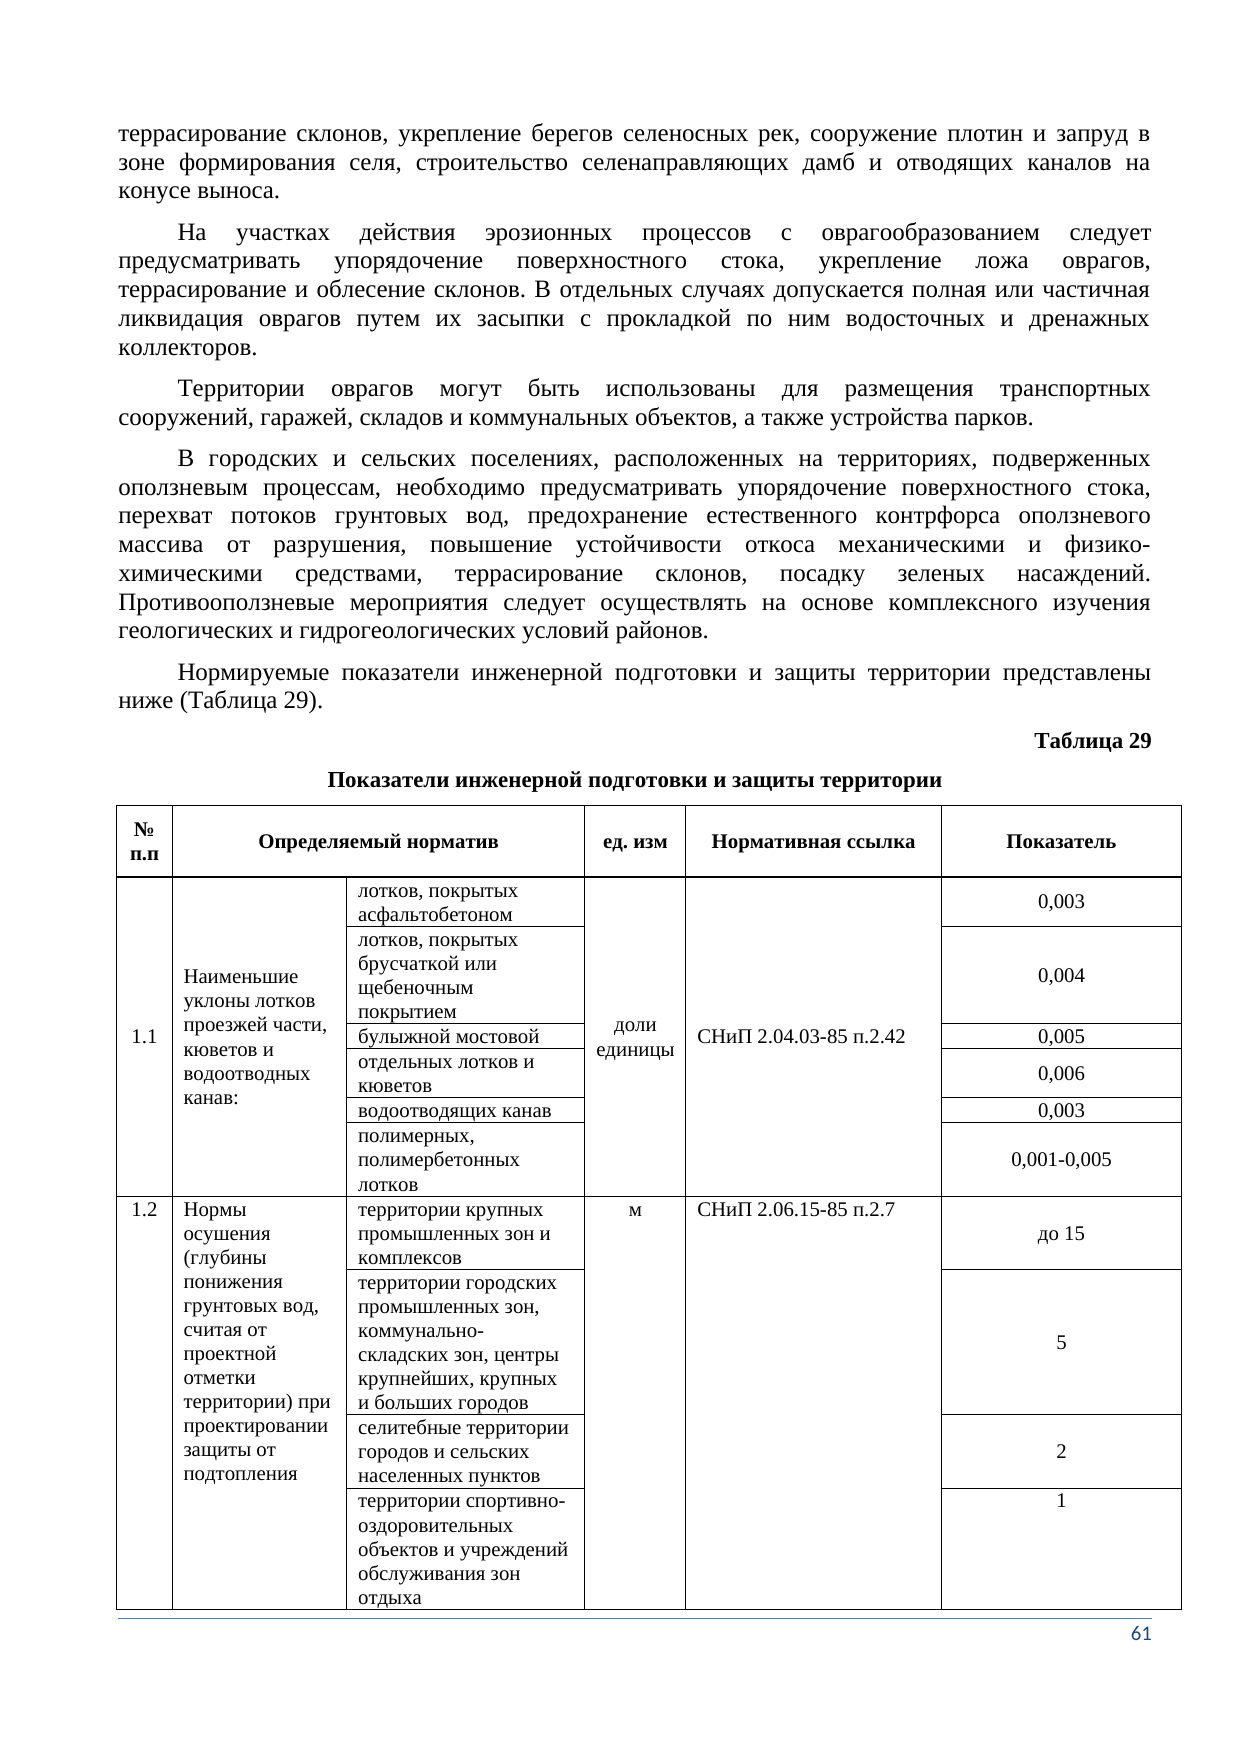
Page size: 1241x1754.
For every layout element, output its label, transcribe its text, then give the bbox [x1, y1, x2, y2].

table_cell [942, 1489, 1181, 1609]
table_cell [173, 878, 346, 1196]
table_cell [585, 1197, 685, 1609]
text В городских и сельских поселениях, расположенных на территориях, подверженных оползневым процессам, необходимо предусматривать упорядочение поверхностного стока, перехват потоков грунтовых вод, предохранение естественного контрфорса оползневого массива от разрушения, повышение устойчивости откоса механическими и физико-химическими средствами, террасирование склонов, посадку зеленых насаждений. Противооползневые мероприятия следует осуществлять на основе комплексного изучения геологических и гидрогеологических условий районов. [118, 443, 1152, 644]
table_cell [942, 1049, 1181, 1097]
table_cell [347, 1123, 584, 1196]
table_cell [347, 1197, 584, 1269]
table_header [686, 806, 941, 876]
text Показатели инженерной подготовки и защиты территории [118, 766, 1152, 792]
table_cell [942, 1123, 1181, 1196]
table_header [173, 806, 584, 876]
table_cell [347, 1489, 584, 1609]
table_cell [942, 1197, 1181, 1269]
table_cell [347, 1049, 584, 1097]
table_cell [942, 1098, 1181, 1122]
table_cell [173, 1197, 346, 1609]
text Таблица 29 [118, 727, 1152, 753]
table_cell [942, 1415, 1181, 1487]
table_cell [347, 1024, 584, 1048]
text Территории оврагов могут быть использованы для размещения транспортных сооружений, гаражей, складов и коммунальных объектов, а также устройства парков. [118, 373, 1152, 431]
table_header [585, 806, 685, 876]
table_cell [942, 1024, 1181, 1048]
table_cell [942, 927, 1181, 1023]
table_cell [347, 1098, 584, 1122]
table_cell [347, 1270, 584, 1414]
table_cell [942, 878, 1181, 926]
text На участках действия эрозионных процессов с оврагообразованием следует предусматривать упорядочение поверхностного стока, укрепление ложа оврагов, террасирование и облесение склонов. В отдельных случаях допускается полная или частичная ликвидация оврагов путем их засыпки с прокладкой по ним водосточных и дренажных коллекторов. [118, 217, 1152, 361]
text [118, 118, 1152, 204]
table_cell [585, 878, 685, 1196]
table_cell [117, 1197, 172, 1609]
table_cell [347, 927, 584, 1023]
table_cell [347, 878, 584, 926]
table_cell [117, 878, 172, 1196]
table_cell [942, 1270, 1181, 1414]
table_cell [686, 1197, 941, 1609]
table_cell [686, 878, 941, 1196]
text Нормируемые показатели инженерной подготовки и защиты территории представлены ниже (Таблица 29). [118, 657, 1152, 714]
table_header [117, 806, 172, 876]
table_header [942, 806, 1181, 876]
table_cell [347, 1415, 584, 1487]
